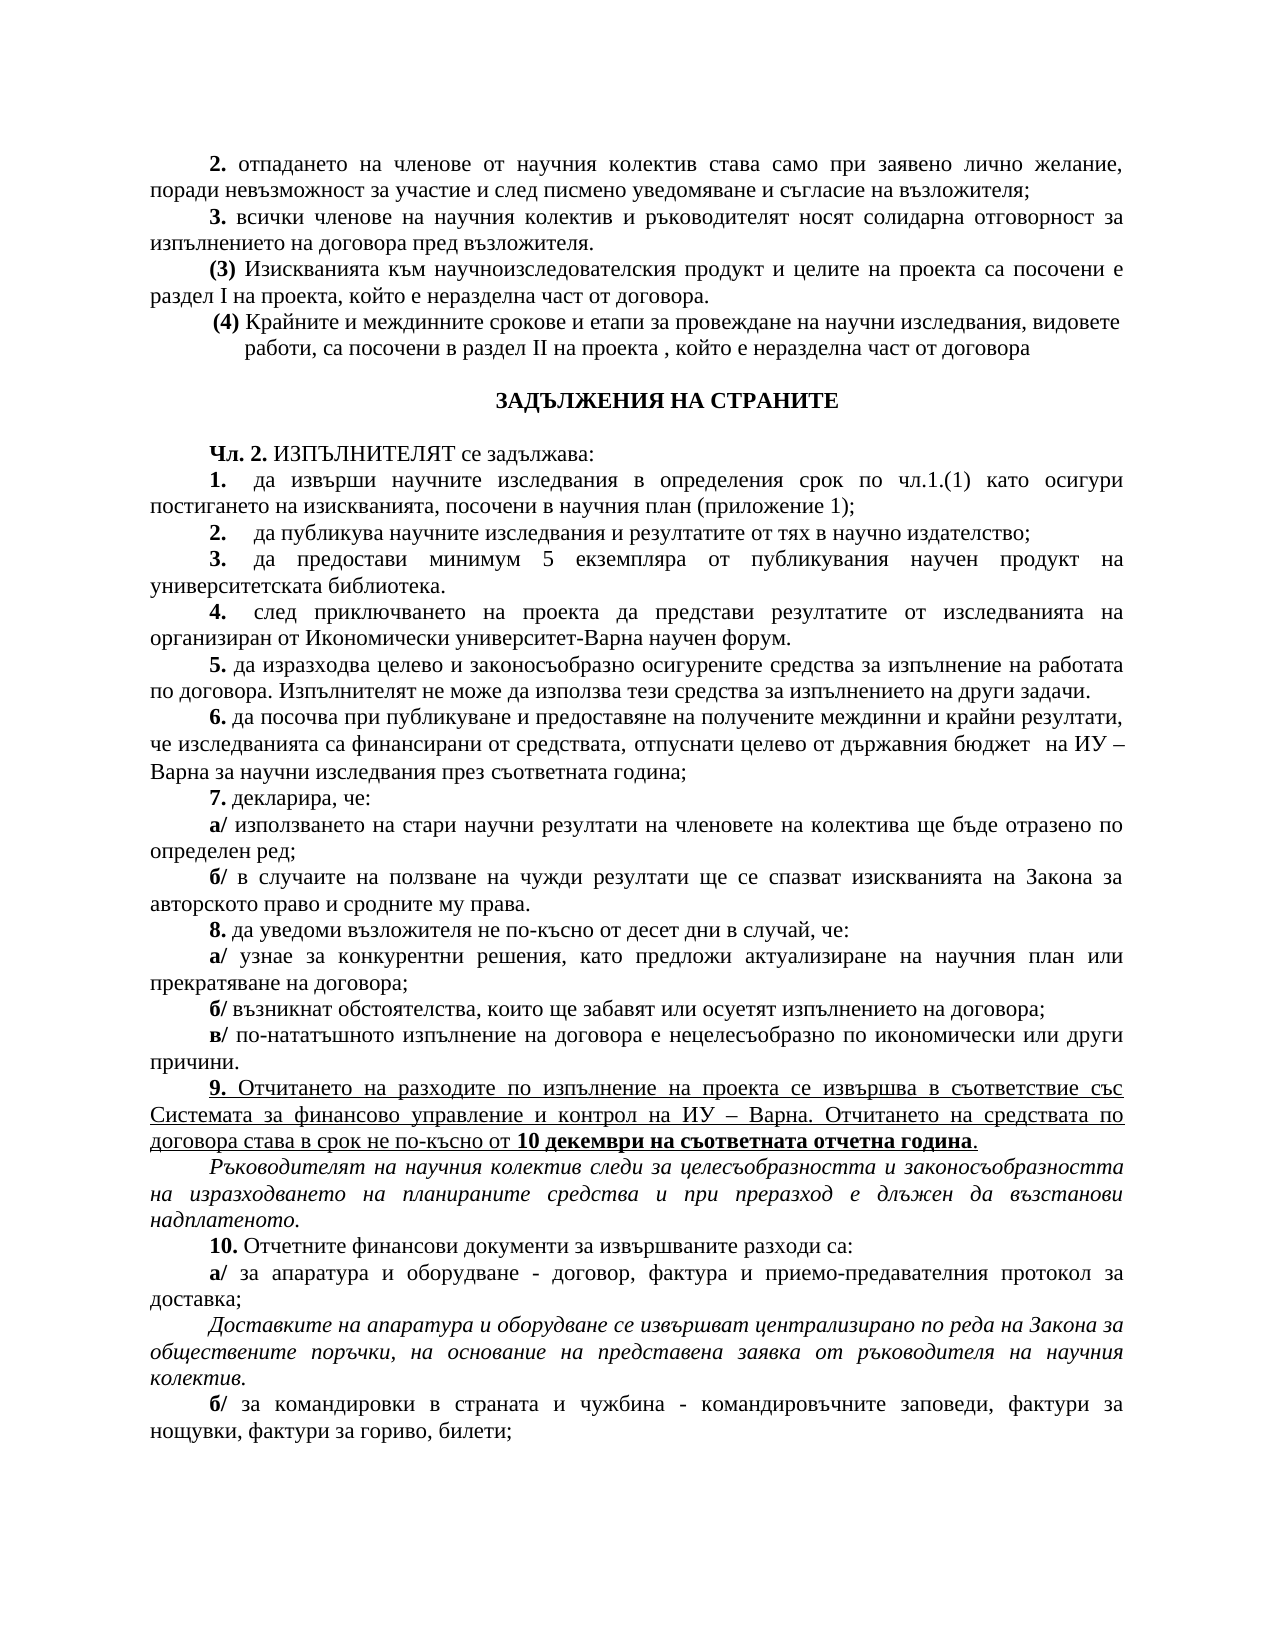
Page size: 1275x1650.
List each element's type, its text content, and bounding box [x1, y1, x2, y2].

text 6. да посочва при публикуване и предоставяне на получените междинни и крайни резултати, че изследванията са финансирани от средствата, отпуснати целево от държавния бюджет на ИУ – Варна за научни изследвания през съответната година; [150, 703, 1125, 784]
list да публикува научните изследвания и резултатите от тях в научно издателство; [150, 519, 1125, 545]
text 7. декларира, че: [150, 784, 1125, 811]
text 8. да уведоми възложителя не по-късно от десет дни в случай, че: [150, 916, 1125, 942]
text 9. Отчитането на разходите по изпълнение на проекта се извършва в съответствие със Системата за финансово управление и контрол на ИУ – Варна. Отчитането на средствата по договора става в срок не по-късно от 10 декември на съответната отчетна година. [150, 1074, 1125, 1124]
text 9. Отчитането на разходите по изпълнение на проекта се извършва в съответствие със Системата за финансово управление и контрол на ИУ – Варна. Отчитането на средствата по договора става в срок не по-късно от 10 декември на съответната отчетна година. [150, 1125, 1125, 1153]
text ЗАДЪЛЖЕНИЯ НА СТРАНИТЕ [150, 387, 1125, 413]
text б/ възникнат обстоятелства, които ще забавят или осуетят изпълнението на договора; [150, 995, 1125, 1022]
text 3. всички членове на научния колектив и ръководителят носят солидарна отговорност за изпълнението на договора пред възложителя. [150, 203, 1125, 255]
text Чл. 2. ИЗПЪЛНИТЕЛЯТ се задължава: [150, 440, 1125, 466]
text Ръководителят на научния колектив следи за целесъобразността и законосъобразността на изразходването на планираните средства и при преразход е длъжен да възстанови надплатеното. [150, 1153, 1125, 1232]
text (3) Изискванията към научноизследователския продукт и целите на проекта са посочени е раздел I на проекта, който е неразделна част от договора. [150, 255, 1125, 308]
text 5. да изразходва целево и законосъобразно осигурените средства за изпълнение на работата по договора. Изпълнителят не може да използва тези средства за изпълнението на други задачи. [150, 651, 1125, 703]
text 2. отпадането на членове от научния колектив става само при заявено лично желание, поради невъзможност за участие и след писмено уведомяване и съгласие на възложителя; [150, 150, 1125, 203]
text (4) Крайните и междинните срокове и етапи за провеждане на научни изследвания, видовете работи, са посочени в раздел II на проекта , който е неразделна част от договора [150, 308, 1125, 361]
text в/ по-нататъшното изпълнение на договора е нецелесъобразно по икономически или други причини. [150, 1022, 1125, 1074]
text а/ използването на стари научни резултати на членовете на колектива ще бъде отразено по определен ред; [150, 811, 1125, 863]
list да извърши научните изследвания в определения срок по чл.1.(1) като осигури постигането на изискванията, посочени в научния план (приложение 1); [150, 466, 1125, 519]
text Доставките на апаратура и оборудване се извършват централизирано по реда на Закона за обществените поръчки, на основание на представена заявка от ръководителя на научния колектив. [150, 1311, 1125, 1391]
list след приключването на проекта да представи резултатите от изследванията на организиран от Икономически университет-Варна научен форум. [150, 598, 1125, 651]
text б/ за командировки в страната и чужбина - командировъчните заповеди, фактури за нощувки, фактури за гориво, билети; [150, 1391, 1125, 1443]
text а/ узнае за конкурентни решения, като предложи актуализиране на научния план или прекратяване на договора; [150, 942, 1125, 995]
text а/ за апаратура и оборудване - договор, фактура и приемо-предавателния протокол за доставка; [150, 1259, 1125, 1311]
text б/ в случаите на ползване на чужди резултати ще се спазват изискванията на Закона за авторското право и сродните му права. [150, 863, 1125, 916]
list да предостави минимум 5 екземпляра от публикувания научен продукт на университетската библиотека. [150, 545, 1125, 598]
text 10. Отчетните финансови документи за извършваните разходи са: [150, 1232, 1125, 1259]
